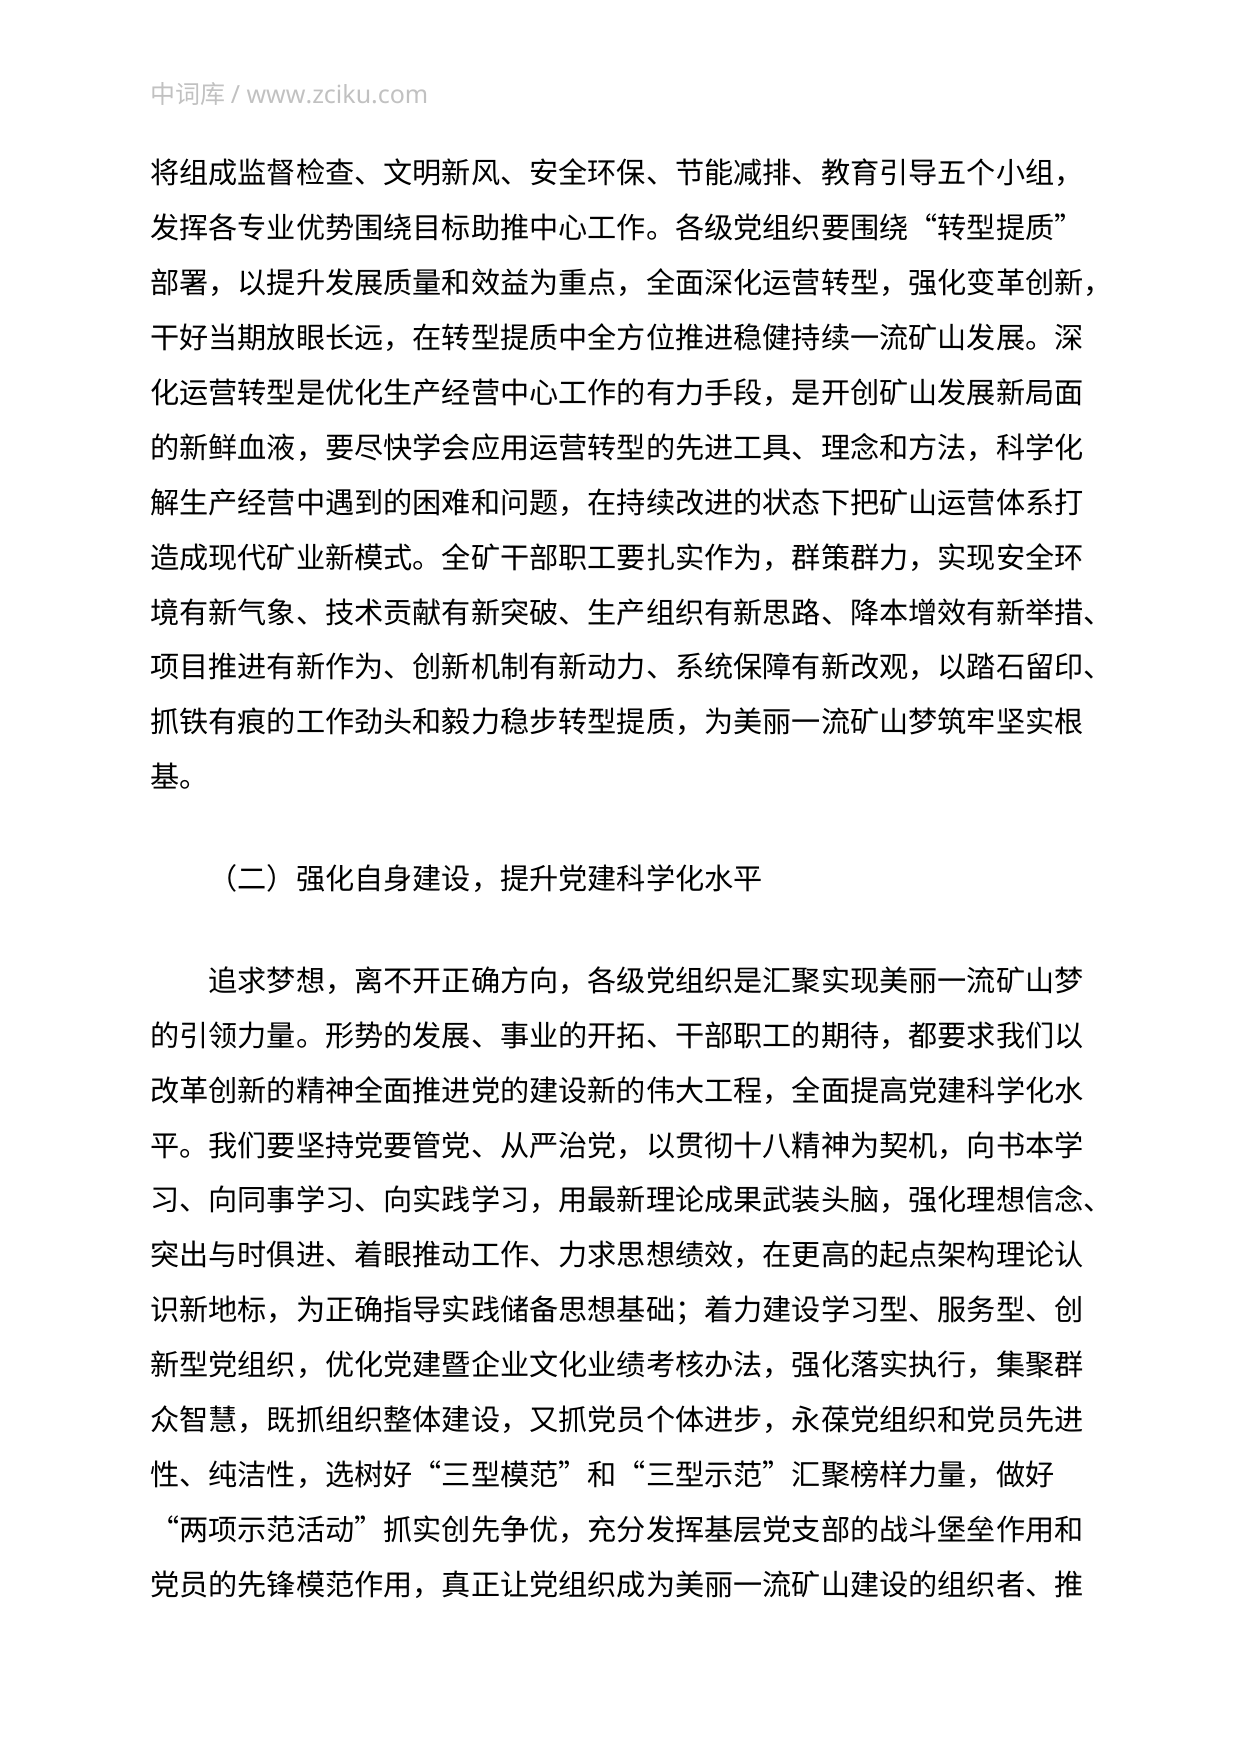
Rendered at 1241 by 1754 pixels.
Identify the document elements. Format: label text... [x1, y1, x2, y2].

text （二）强化自身建设，提升党建科学化水平 [150, 856, 1090, 898]
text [150, 150, 1090, 796]
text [150, 957, 1090, 1603]
